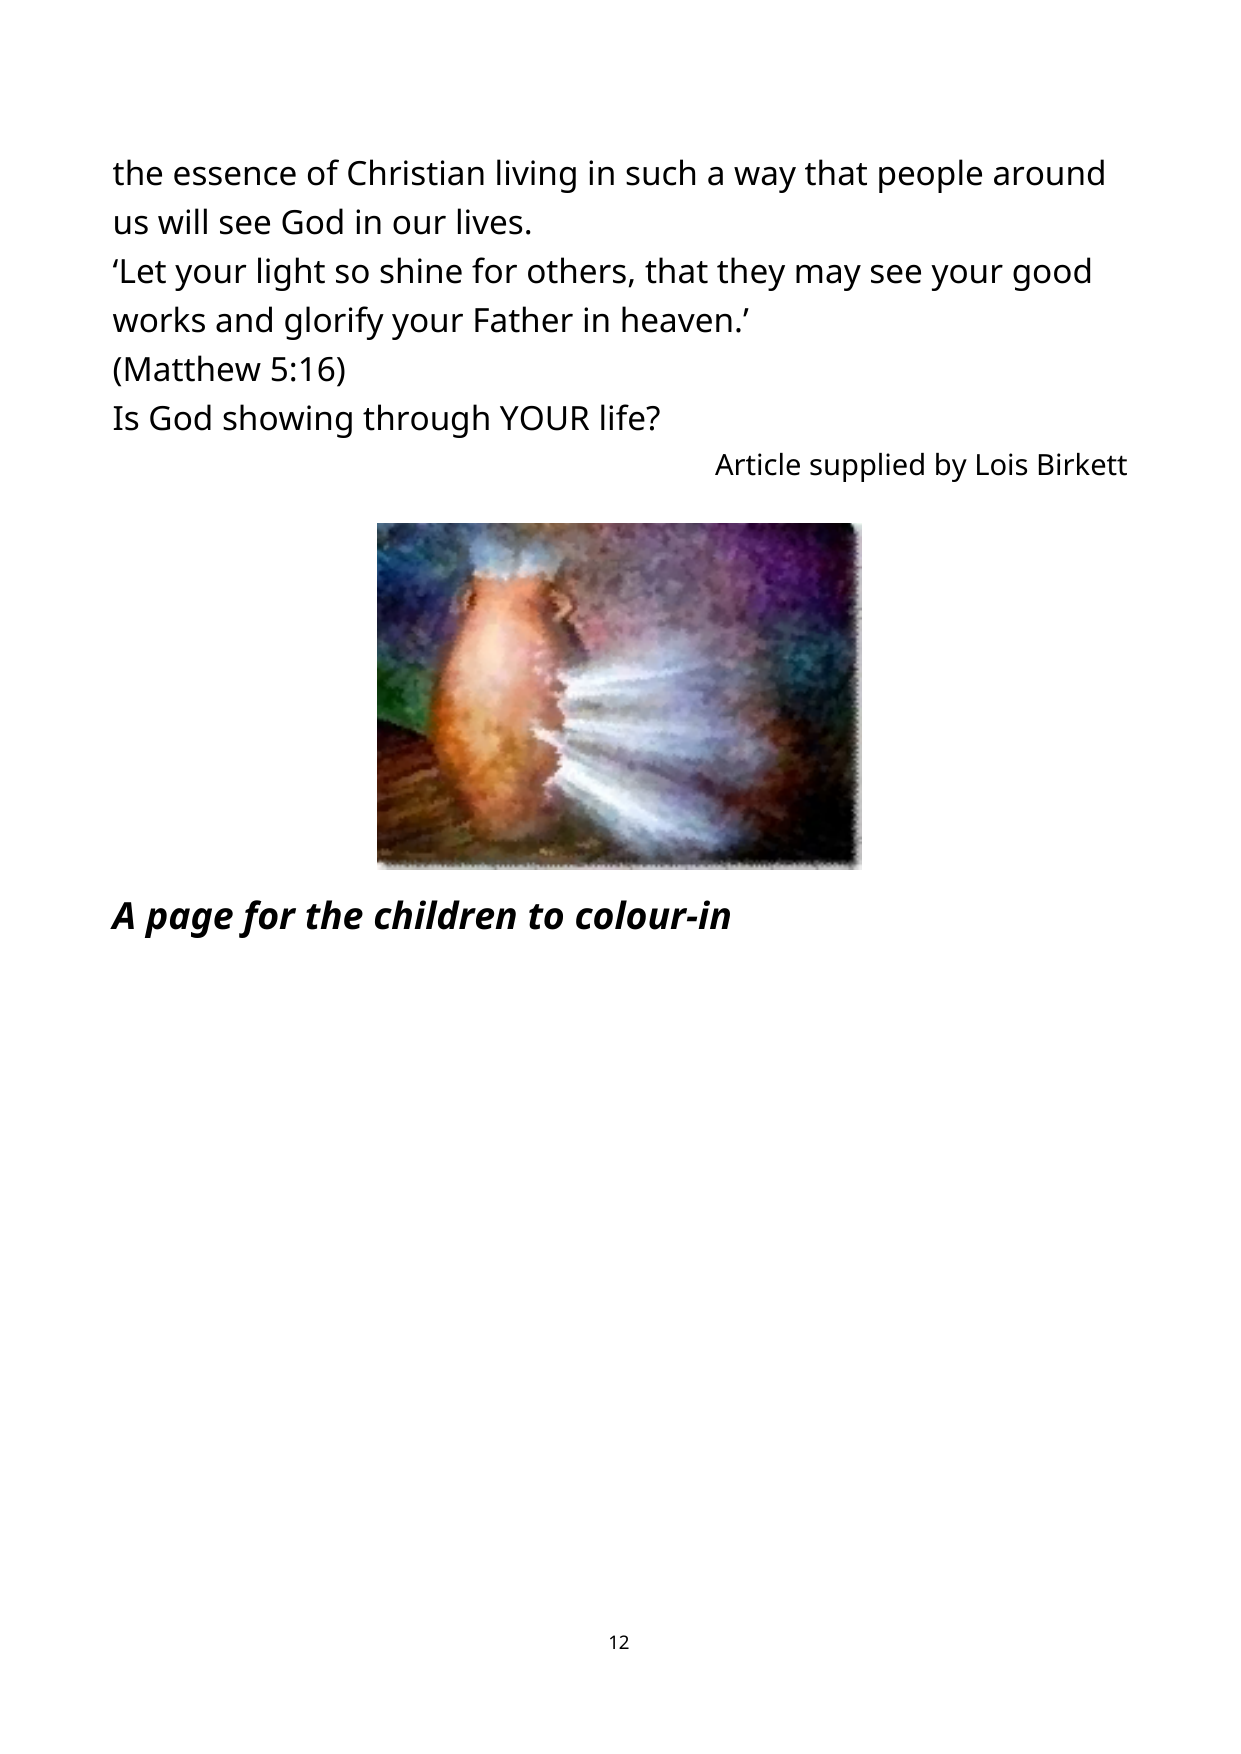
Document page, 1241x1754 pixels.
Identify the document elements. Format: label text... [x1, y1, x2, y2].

text A page for the children to colour-in [112, 889, 1128, 940]
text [112, 150, 1128, 244]
text Article supplied by Lois Birkett [112, 444, 1128, 483]
text Is God showing through YOUR life? [112, 395, 1128, 440]
text (Matthew 5:16) [112, 346, 1128, 391]
picture [377, 523, 862, 870]
text ‘Let your light so shine for others, that they may see your good works and glorify your Father in heaven.’ [112, 248, 1128, 342]
